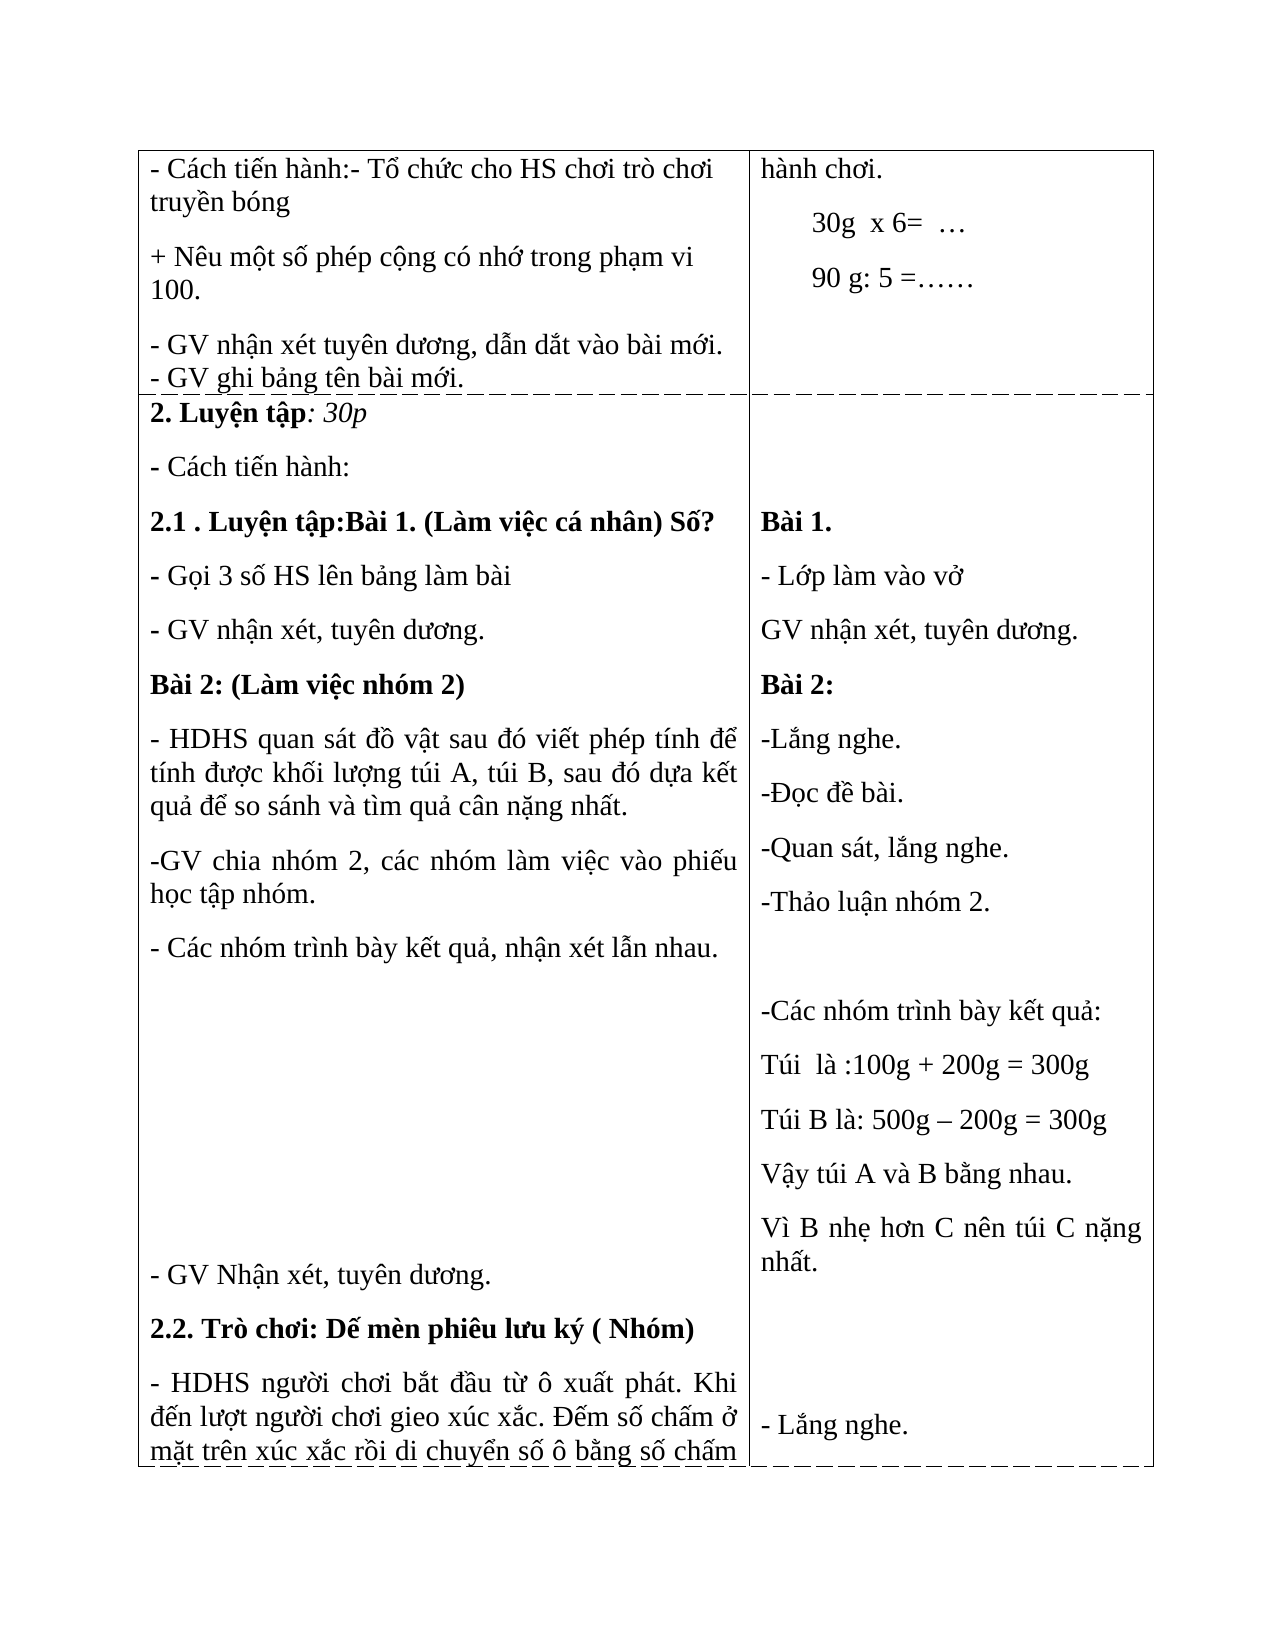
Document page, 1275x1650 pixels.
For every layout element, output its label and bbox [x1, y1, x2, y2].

table_cell [750, 394, 1153, 1466]
table_cell [139, 394, 749, 1466]
table_cell [139, 151, 749, 394]
table_cell [750, 151, 1153, 394]
